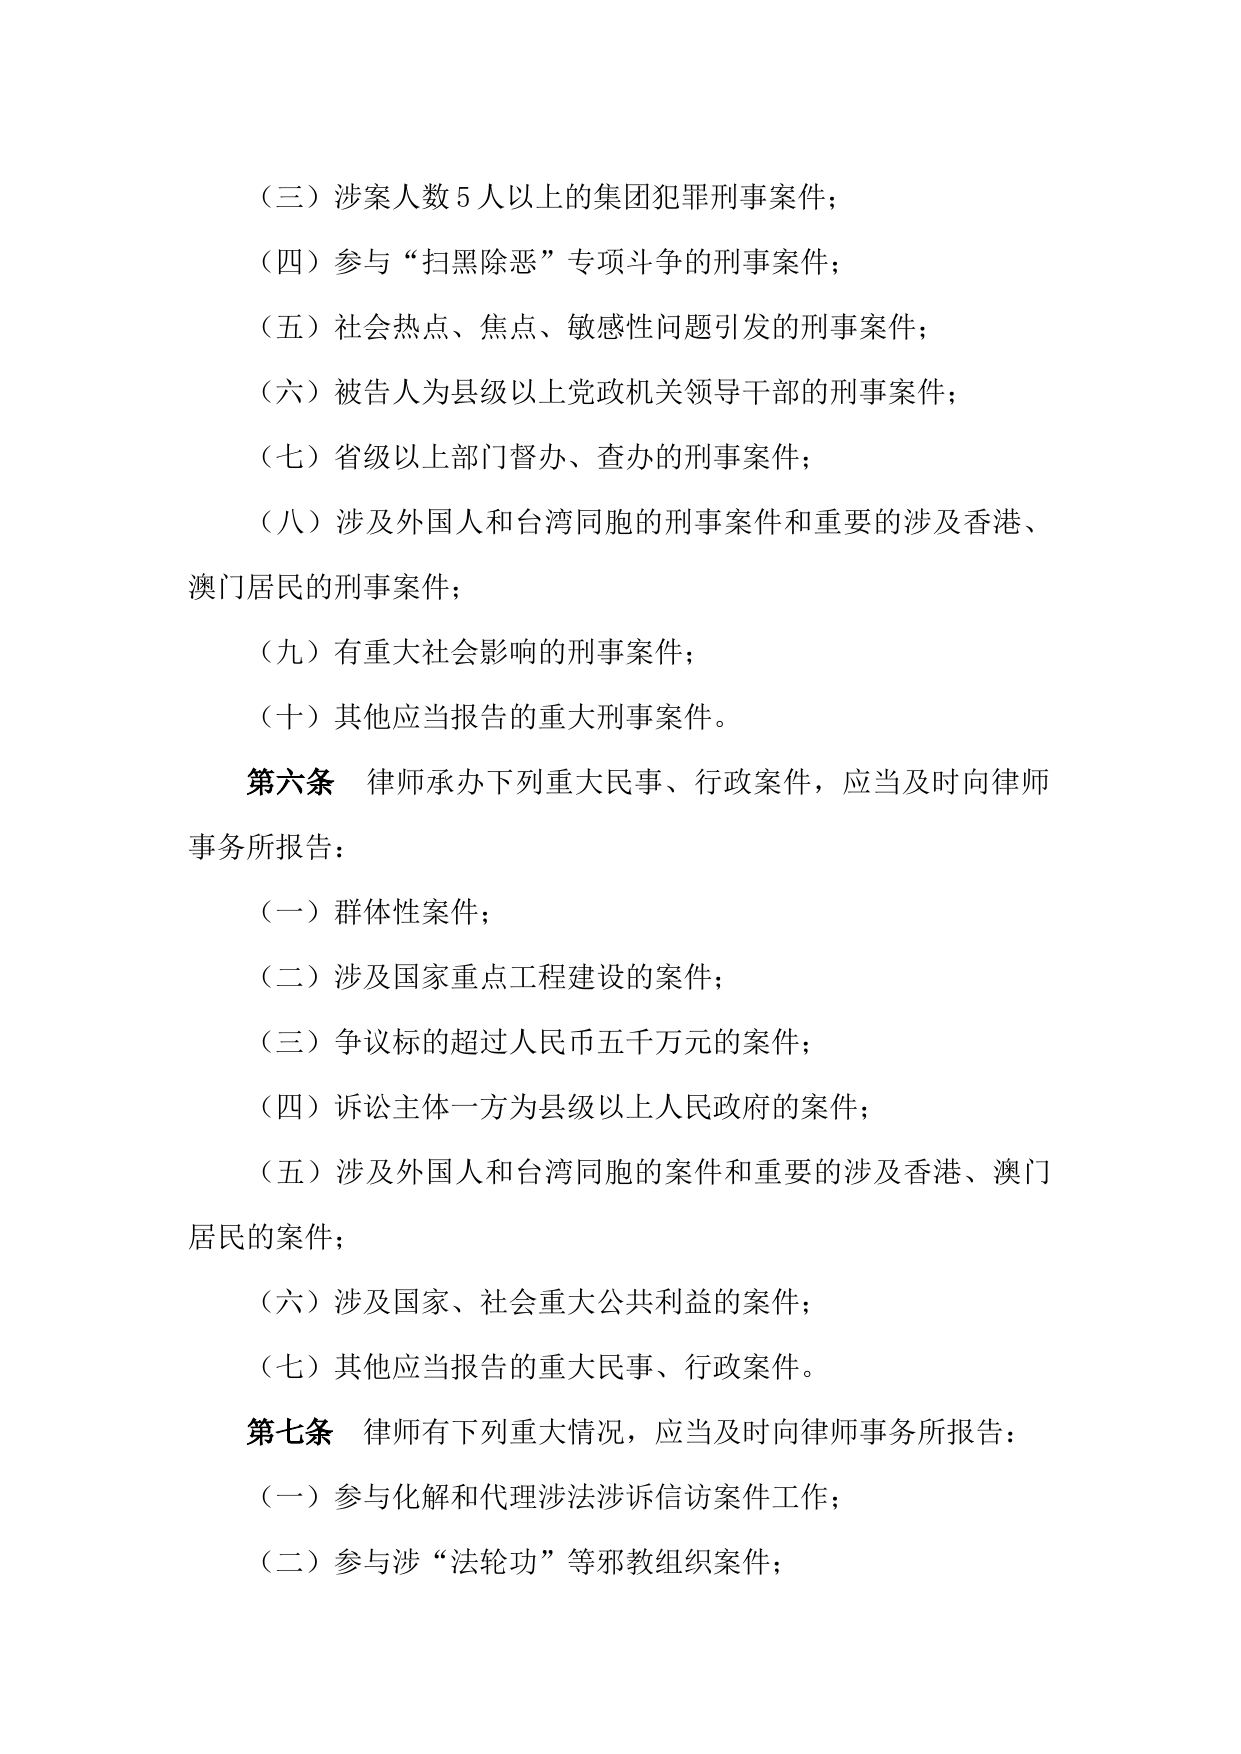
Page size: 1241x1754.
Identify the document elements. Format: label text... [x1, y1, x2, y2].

text （九）有重大社会影响的刑事案件； [187, 617, 1053, 682]
text （一）参与化解和代理涉法涉诉信访案件工作； [187, 1462, 1053, 1527]
text （三）争议标的超过人民币五千万元的案件； [187, 1007, 1053, 1072]
text （八）涉及外国人和台湾同胞的刑事案件和重要的涉及香港、澳门居民的刑事案件； [187, 487, 1053, 617]
text 第六条 律师承办下列重大民事、行政案件，应当及时向律师事务所报告： [187, 747, 1053, 877]
text （二）涉及国家重点工程建设的案件； [187, 942, 1053, 1007]
text （六）被告人为县级以上党政机关领导干部的刑事案件； [187, 357, 1053, 422]
text （十）其他应当报告的重大刑事案件。 [187, 682, 1053, 747]
text （五）社会热点、焦点、敏感性问题引发的刑事案件； [187, 292, 1053, 357]
text （五）涉及外国人和台湾同胞的案件和重要的涉及香港、澳门居民的案件； [187, 1137, 1053, 1267]
text （四）诉讼主体一方为县级以上人民政府的案件； [187, 1072, 1053, 1137]
text （七）省级以上部门督办、查办的刑事案件； [187, 422, 1053, 487]
text （四）参与“扫黑除恶”专项斗争的刑事案件； [187, 227, 1053, 292]
text （六）涉及国家、社会重大公共利益的案件； [187, 1267, 1053, 1332]
text （三）涉案人数5人以上的集团犯罪刑事案件； [187, 162, 1053, 227]
text 第七条 律师有下列重大情况，应当及时向律师事务所报告： [187, 1397, 1053, 1462]
text （七）其他应当报告的重大民事、行政案件。 [187, 1332, 1053, 1397]
text （一）群体性案件； [187, 877, 1053, 942]
text （二）参与涉“法轮功”等邪教组织案件； [187, 1527, 1053, 1592]
